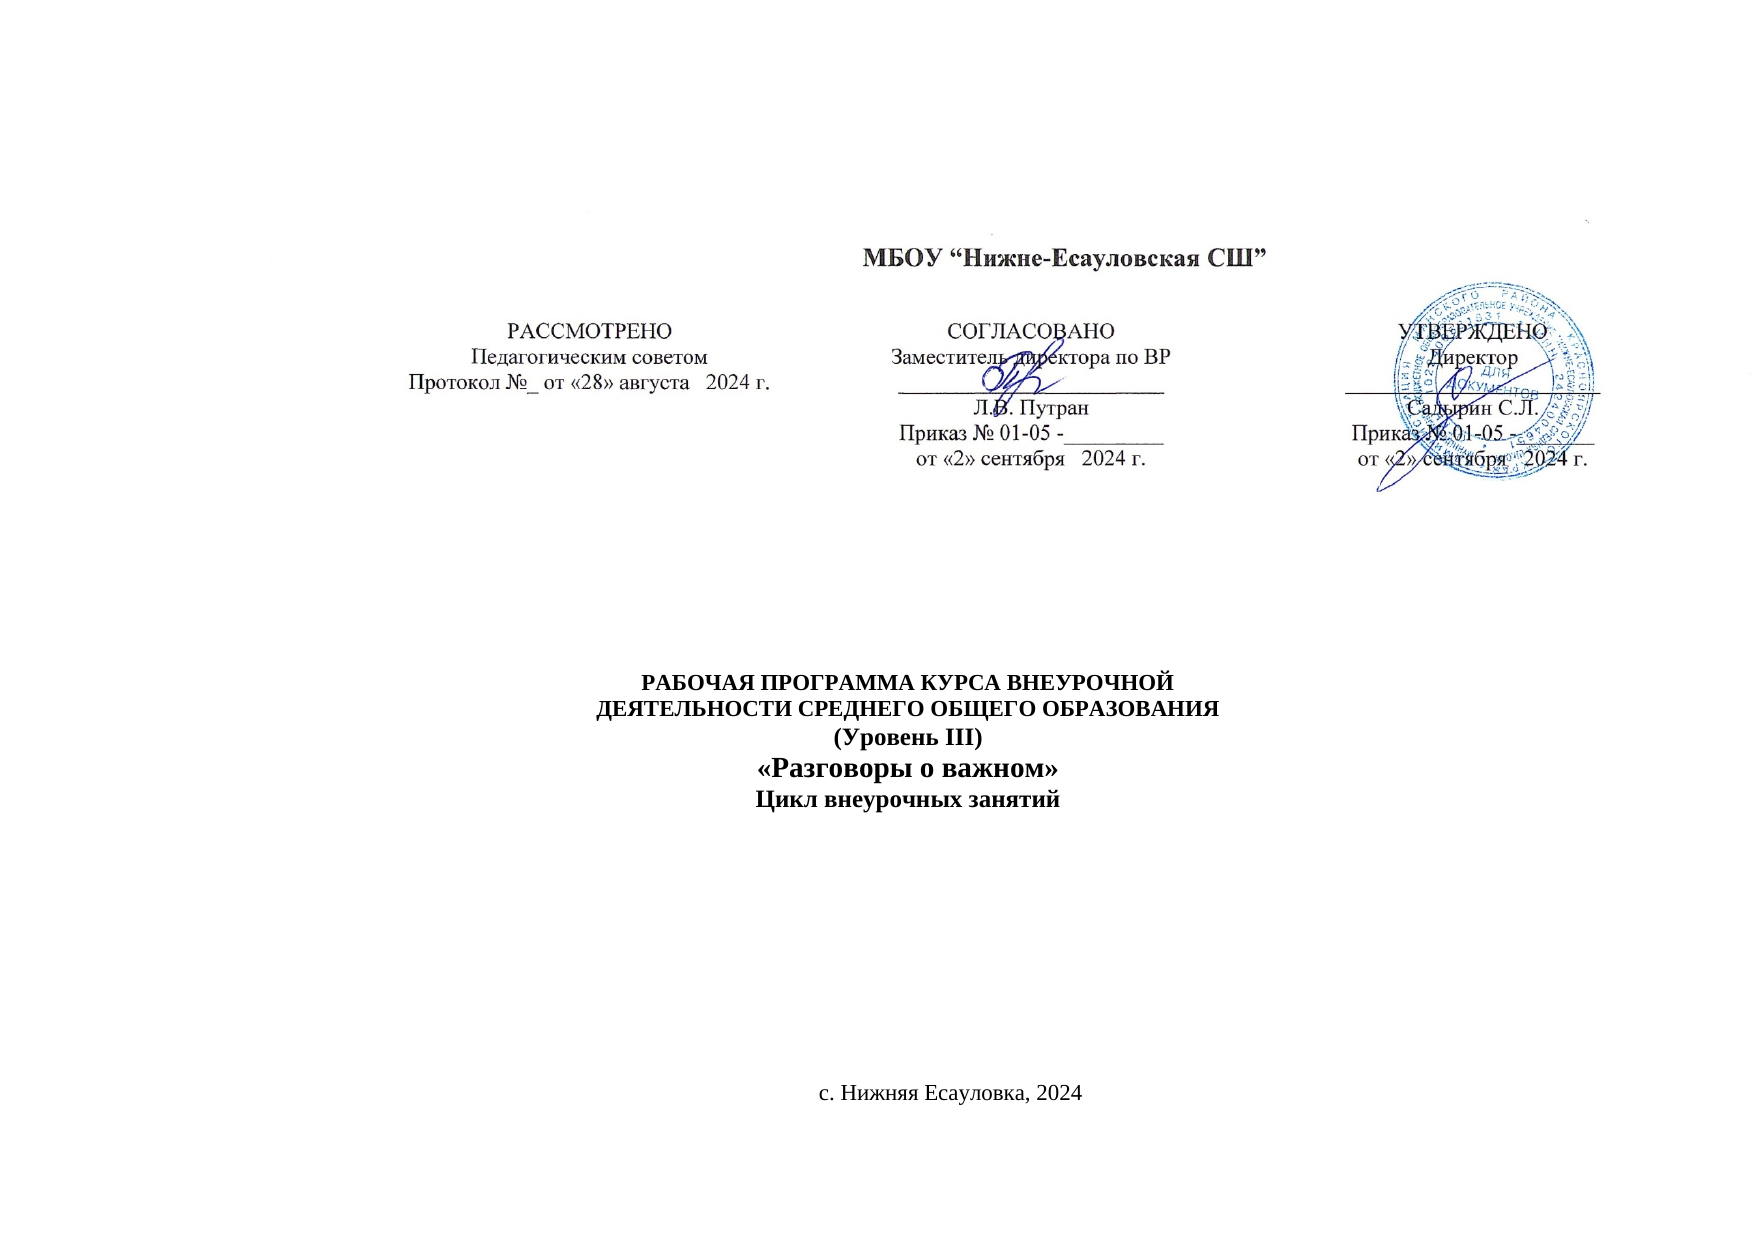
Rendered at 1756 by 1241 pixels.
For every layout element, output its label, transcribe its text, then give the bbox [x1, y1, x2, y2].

text Цикл внеурочных занятий [133, 784, 1682, 813]
text РАБОЧАЯ ПРОГРАММА КУРСА ВНЕУРОЧНОЙ [133, 669, 1682, 696]
text «Разговоры о важном» [133, 751, 1682, 784]
text ДЕЯТЕЛЬНОСТИ СРЕДНЕГО ОБЩЕГО ОБРАЗОВАНИЯ [133, 696, 1682, 722]
text (Уровень III) [133, 722, 1682, 751]
text с. Нижняя Есауловка, 2024 [133, 1079, 1682, 1106]
picture [261, 196, 1756, 516]
